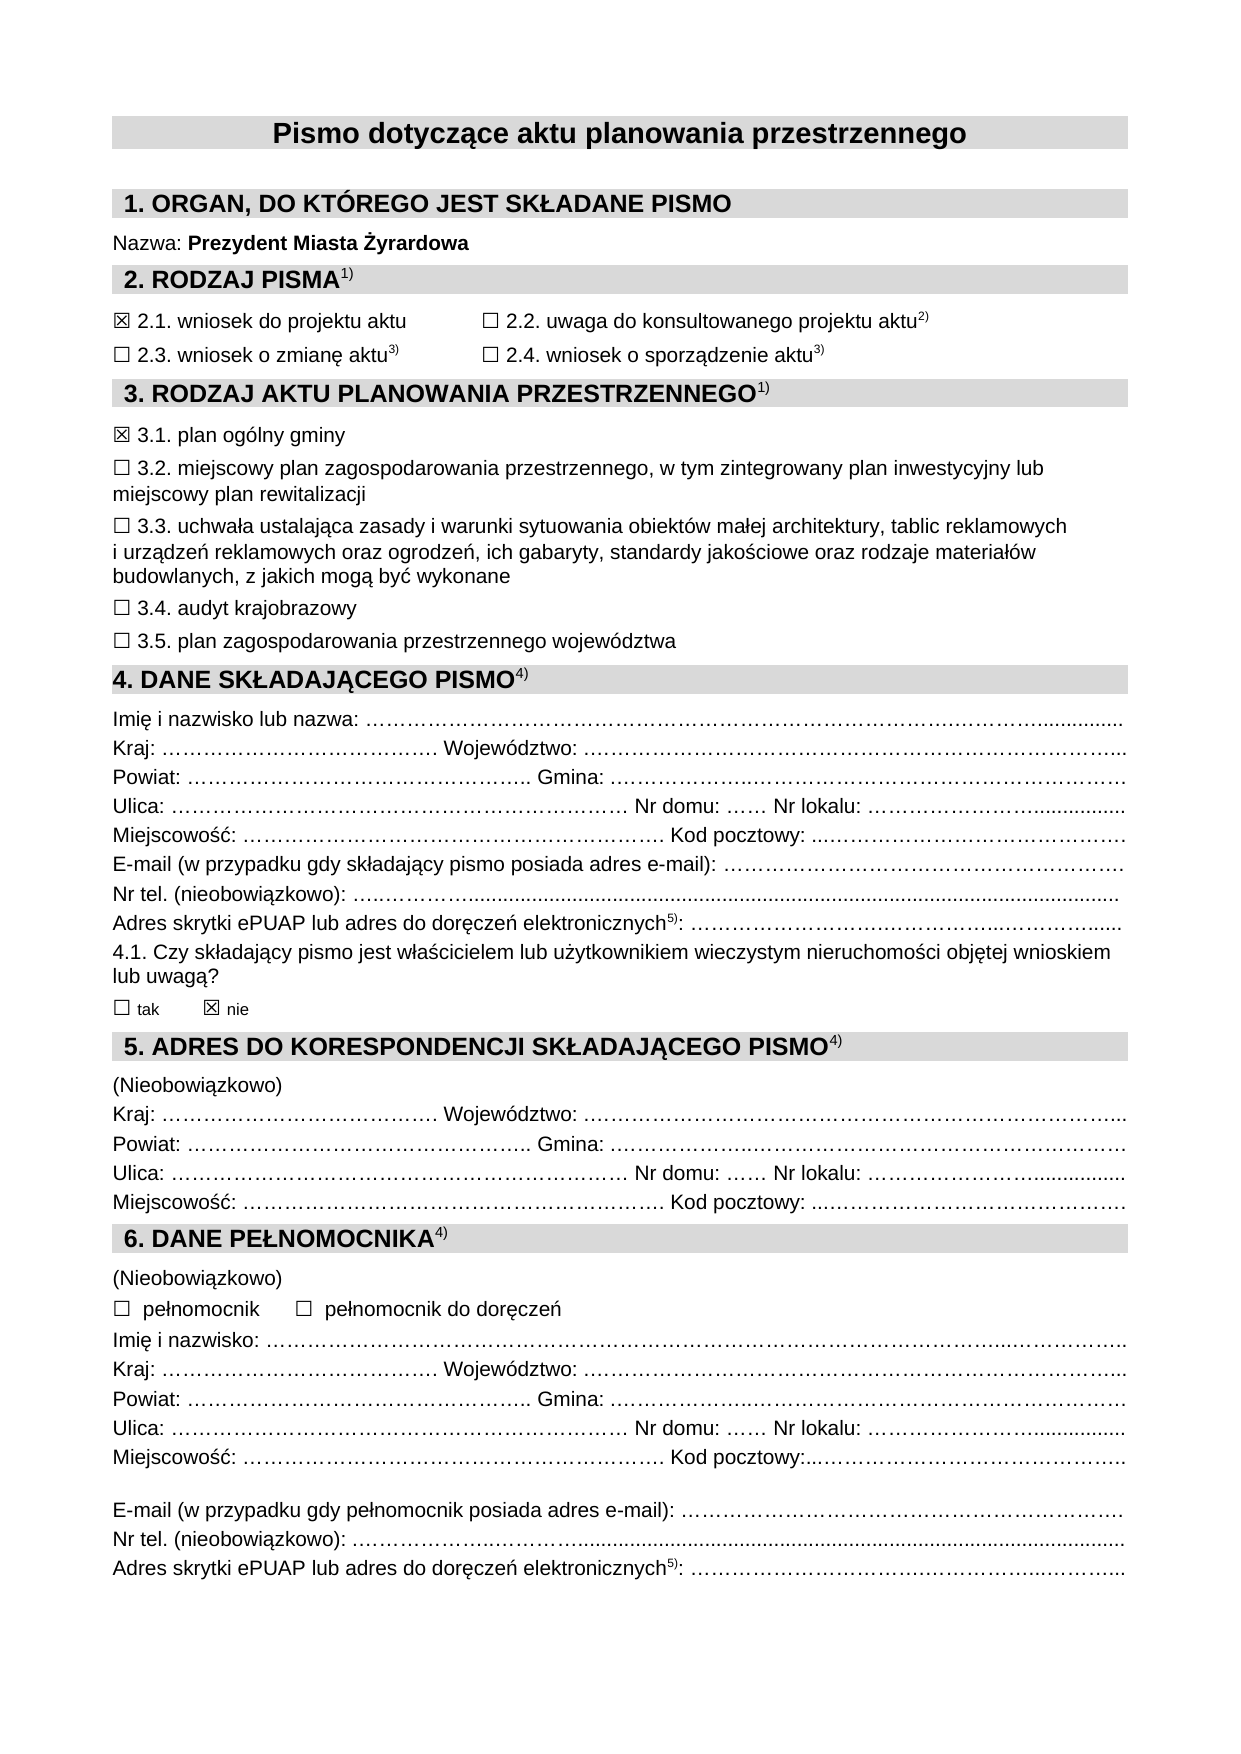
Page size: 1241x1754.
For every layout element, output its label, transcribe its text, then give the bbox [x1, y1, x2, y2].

text 3.1. plan ogólny gminy [112, 420, 1128, 448]
text Powiat: ………………………………………….. Gmina: .………………..……………………………………………… [112, 1386, 1128, 1410]
text 3.2. miejscowy plan zagospodarowania przestrzennego, w tym zintegrowany plan inwestycyjny lub miejscowy plan rewitalizacji [112, 453, 1128, 506]
text pełnomocnik pełnomocnik do doręczeń [112, 1294, 1128, 1323]
text (Nieobowiązkowo) [112, 1265, 1128, 1289]
text Adres skrytki ePUAP lub adres do doręczeń elektronicznych): ……………………….……………...…………...... [112, 911, 1128, 934]
subtitle Pismo dotyczące aktu planowania przestrzennego [112, 116, 1128, 149]
text Kraj: …………………………………. Województwo: .…………………………………………………………………... [112, 1357, 1128, 1381]
text Miejscowość: ……………………………………………………. Kod pocztowy: ...……………………………………. [112, 823, 1128, 847]
subtitle 1. ORGAN, DO KTÓREGO JEST SKŁADANE PISMO [112, 189, 1128, 218]
text 3.3. uchwała ustalająca zasady i warunki sytuowania obiektów małej architektury, tablic reklamowych i urządzeń reklamowych oraz ogrodzeń, ich gabaryty, standardy jakościowe oraz rodzaje materiałów budowlanych, z jakich mogą być wykonane [112, 511, 1128, 587]
text Nazwa: Prezydent Miasta Żyrardowa [112, 231, 1128, 254]
text Adres skrytki ePUAP lub adres do doręczeń elektronicznych5): …………………………….……………...………... [112, 1556, 1128, 1580]
subtitle 5. ADRES DO KORESPONDENCJI SKŁADAJĄCEGO PISMO4) [112, 1032, 1128, 1061]
text Powiat: ………………………………………….. Gmina: .………………..……………………………………………… [112, 765, 1128, 789]
text Kraj: …………………………………. Województwo: .…………………………………………………………………... [112, 1102, 1128, 1126]
text Miejscowość: ……………………………………………………. Kod pocztowy:...…………………………………….. [112, 1445, 1128, 1493]
text Ulica: ………………………………………………………… Nr domu: …… Nr lokalu: ……………………................ [112, 1161, 1128, 1184]
text Ulica: ………………………………………………………… Nr domu: …… Nr lokalu: ……………………................ [112, 794, 1128, 818]
text E-mail (w przypadku gdy pełnomocnik posiada adres e-mail): ………………………………………………………. [112, 1498, 1128, 1522]
text Powiat: ………………………………………….. Gmina: .………………..……………………………………………… [112, 1131, 1128, 1155]
text Nr tel. (nieobowiązkowo): .………………..…………............................................................................................... [112, 1527, 1128, 1551]
subtitle 4. DANE SKŁADAJĄCEGO PISMO) [112, 665, 1128, 694]
text Imię i nazwisko lub nazwa: ………………………………………………………………………….…………............... [112, 706, 1128, 730]
text Kraj: …………………………………. Województwo: .…………………………………………………………………... [112, 736, 1128, 759]
subtitle 6. DANE PEŁNOMOCNIKA4) [112, 1224, 1128, 1253]
subtitle 2. RODZAJ PISMA) [112, 265, 1128, 294]
text 2.1. wniosek do projektu aktu 2.2. uwaga do konsultowanego projektu aktu) [112, 306, 1128, 334]
text 3.5. plan zagospodarowania przestrzennego województwa [112, 626, 1128, 655]
text Nr tel. (nieobowiązkowo): …..…………................................................................................................................. [112, 881, 1128, 905]
text 2.3. wniosek o zmianę aktu) 2.4. wniosek o sporządzenie aktu3) [112, 340, 1128, 368]
text Miejscowość: ……………………………………………………. Kod pocztowy: ...……………………………………. [112, 1190, 1128, 1214]
subtitle 3. RODZAJ AKTU PLANOWANIA PRZESTRZENNEGO1) [112, 379, 1128, 407]
text 4.1. Czy składający pismo jest właścicielem lub użytkownikiem wieczystym nieruchomości objętej wnioskiem lub uwagą? [112, 940, 1128, 988]
text tak nie [112, 993, 1128, 1021]
text Ulica: ………………………………………………………… Nr domu: …… Nr lokalu: ……………………................ [112, 1416, 1128, 1439]
text (Nieobowiązkowo) [112, 1073, 1128, 1097]
text E-mail (w przypadku gdy składający pismo posiada adres e-mail): …………………………………………………. [112, 852, 1128, 876]
text 3.4. audyt krajobrazowy [112, 593, 1128, 621]
text Imię i nazwisko: ……………………………………………………………………………………………...…………….. [112, 1328, 1128, 1352]
